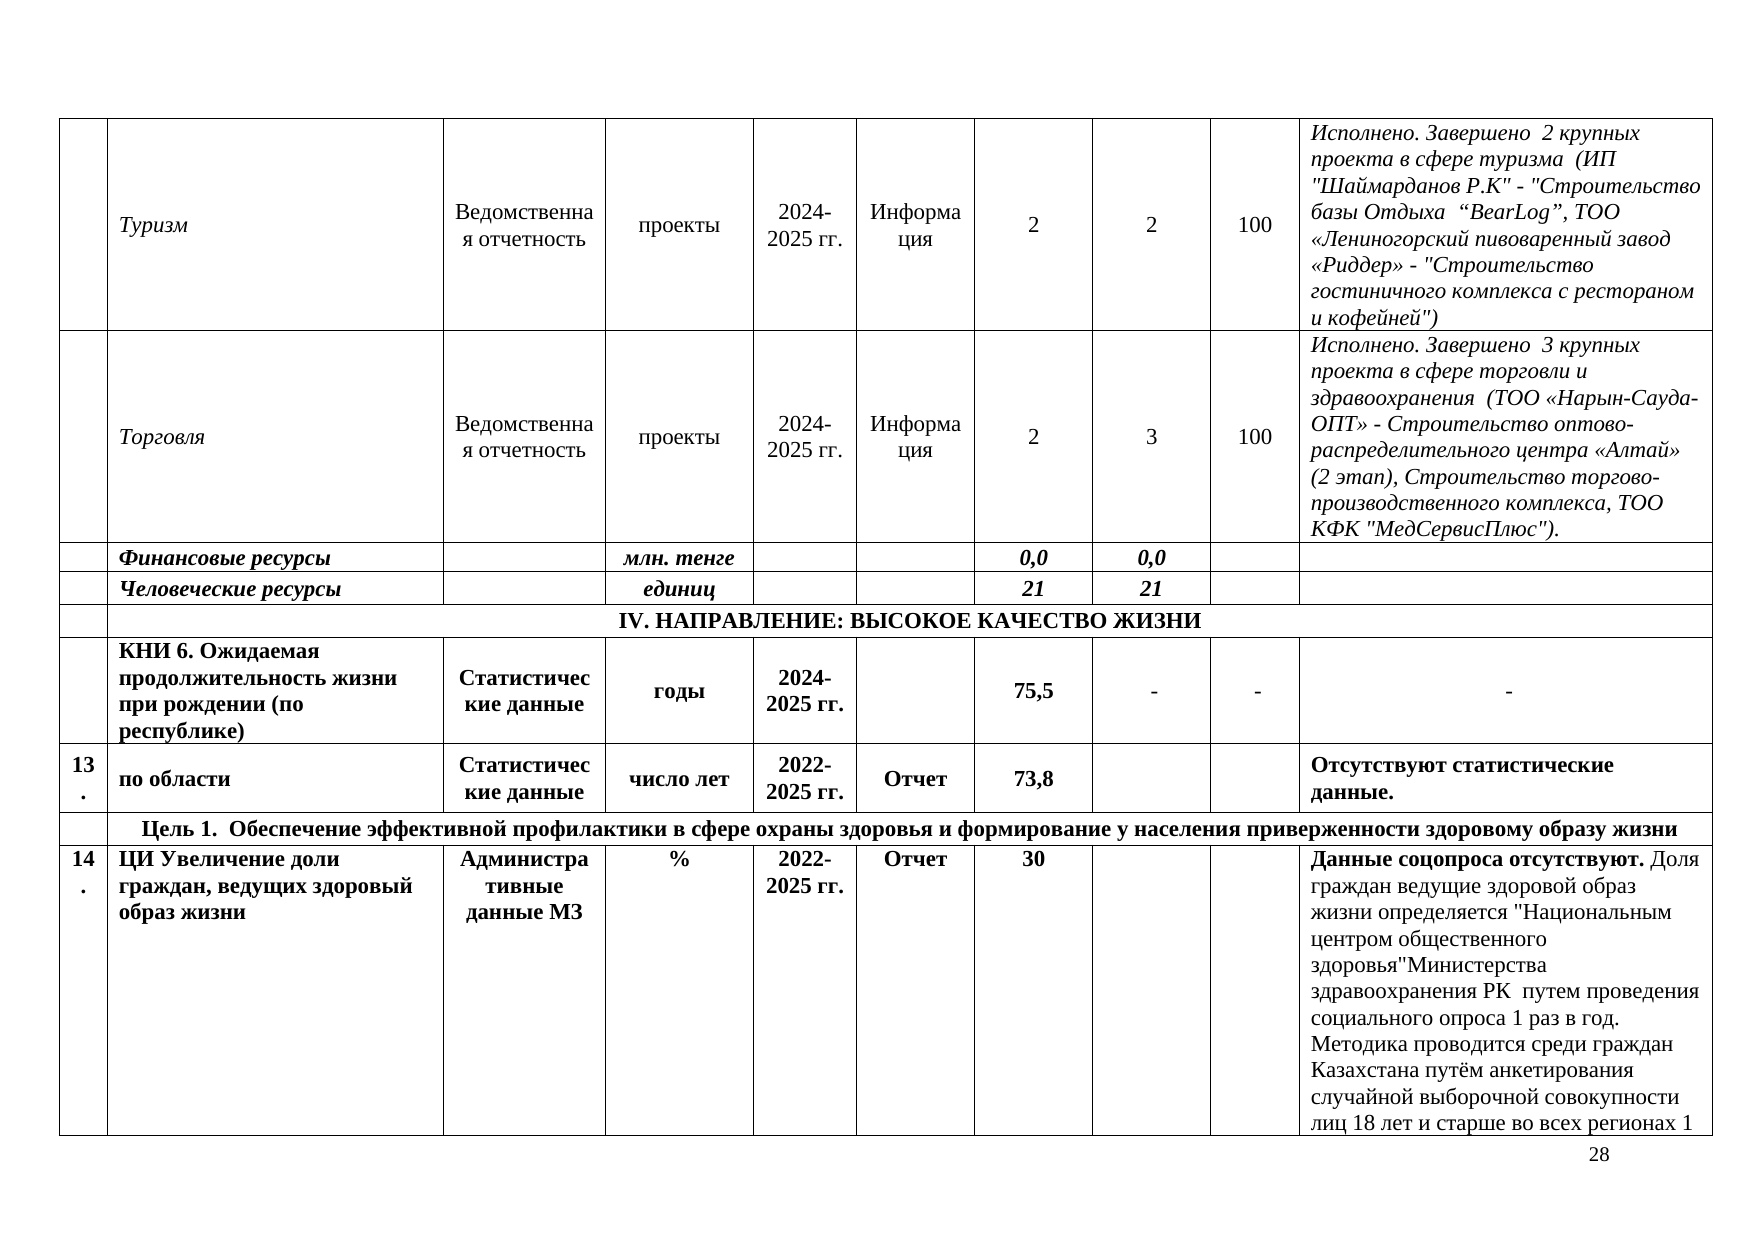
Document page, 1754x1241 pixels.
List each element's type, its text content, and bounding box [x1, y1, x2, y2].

table_cell [1211, 744, 1299, 812]
table_cell - [1211, 638, 1299, 743]
table_cell 75,5 [975, 638, 1092, 743]
table_cell % [606, 846, 753, 1135]
table_cell - [1300, 638, 1712, 743]
table_cell [1093, 846, 1210, 1135]
table_cell 21 [975, 572, 1092, 604]
table_cell 100 [1211, 119, 1299, 330]
table_cell [60, 813, 107, 844]
table_cell [60, 331, 107, 542]
table_cell Отчет [857, 846, 974, 1135]
table_cell Отчет [857, 744, 974, 812]
table_cell Исполнено. Завершено 3 крупных проекта в сфере торговли и здравоохранения (ТОО «Нарын-Сауда-ОПТ» - Строительство оптово-распределительного центра «Алтай» (2 этап), Строительство торгово-производственного комплекса, ТОО КФК "МедСервисПлюс"). [1300, 331, 1712, 542]
table_cell Исполнено. Завершено 2 крупных проекта в сфере туризма (ИП "Шаймарданов Р.К" - "Строительство базы Отдыха “BearLog”, ТОО «Лениногорский пивоваренный завод «Риддер» - "Строительство гостиничного комплекса с рестораном и кофейней") [1300, 119, 1712, 330]
table_cell проекты [606, 331, 753, 542]
table_cell по области [108, 744, 443, 812]
table_cell [857, 638, 974, 743]
table_cell [1300, 543, 1712, 571]
table_cell Ведомственная отчетность [444, 331, 605, 542]
table_cell Туризм [108, 119, 443, 330]
table_cell [754, 543, 856, 571]
table_cell 2 [1093, 119, 1210, 330]
table_cell единиц [606, 572, 753, 604]
table_cell - [1093, 638, 1210, 743]
table_cell [754, 572, 856, 604]
table_cell [1211, 846, 1299, 1135]
table_cell Статистические данные [444, 744, 605, 812]
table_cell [444, 119, 605, 330]
table_cell Отсутствуют статистические данные. [1300, 744, 1712, 812]
table_cell [60, 543, 107, 571]
table_cell Цель 1. Обеспечение эффективной профилактики в сфере охраны здоровья и формирование у населения приверженности здоровому образу жизни [108, 813, 1712, 844]
table_cell [60, 119, 107, 330]
table_cell [857, 572, 974, 604]
table_cell 13. [60, 744, 107, 812]
table_cell 0,0 [975, 543, 1092, 571]
table_cell [60, 572, 107, 604]
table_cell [1300, 846, 1712, 1135]
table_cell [444, 846, 605, 1135]
table_cell Статистические данные [444, 638, 605, 743]
table_cell проекты [606, 119, 753, 330]
table_cell [1211, 543, 1299, 571]
table_cell 2022-2025 гг. [754, 744, 856, 812]
table_cell IV. НАПРАВЛЕНИЕ: ВЫСОКОЕ КАЧЕСТВО ЖИЗНИ [108, 605, 1712, 637]
table_cell 2024-2025 гг. [754, 331, 856, 542]
table_cell 100 [1211, 331, 1299, 542]
table_cell Информация [857, 331, 974, 542]
table_cell Финансовые ресурсы [108, 543, 443, 571]
table_cell 73,8 [975, 744, 1092, 812]
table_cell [108, 846, 443, 1135]
table_cell Торговля [108, 331, 443, 542]
table_cell млн. тенге [606, 543, 753, 571]
table_cell [857, 543, 974, 571]
table_cell 21 [1093, 572, 1210, 604]
table_cell [444, 543, 605, 571]
table_cell [1211, 572, 1299, 604]
table_cell [1093, 744, 1210, 812]
table_cell 2 [975, 119, 1092, 330]
table_cell 2024-2025 гг. [754, 638, 856, 743]
table_cell [1300, 572, 1712, 604]
table_cell 3 [1093, 331, 1210, 542]
table_cell КНИ 6. Ожидаемая продолжительность жизни при рождении (по республике) [108, 638, 443, 743]
table_cell Информация [857, 119, 974, 330]
table_cell 14. [60, 846, 107, 1135]
table_cell 2024-2025 гг. [754, 119, 856, 330]
table_cell 0,0 [1093, 543, 1210, 571]
table_cell [60, 605, 107, 637]
table_cell 2022-2025 гг. [754, 846, 856, 1135]
table_cell [444, 572, 605, 604]
table_cell Человеческие ресурсы [108, 572, 443, 604]
table_cell число лет [606, 744, 753, 812]
table_cell [60, 638, 107, 743]
table_cell годы [606, 638, 753, 743]
table_cell 2 [975, 331, 1092, 542]
table_cell 30 [975, 846, 1092, 1135]
